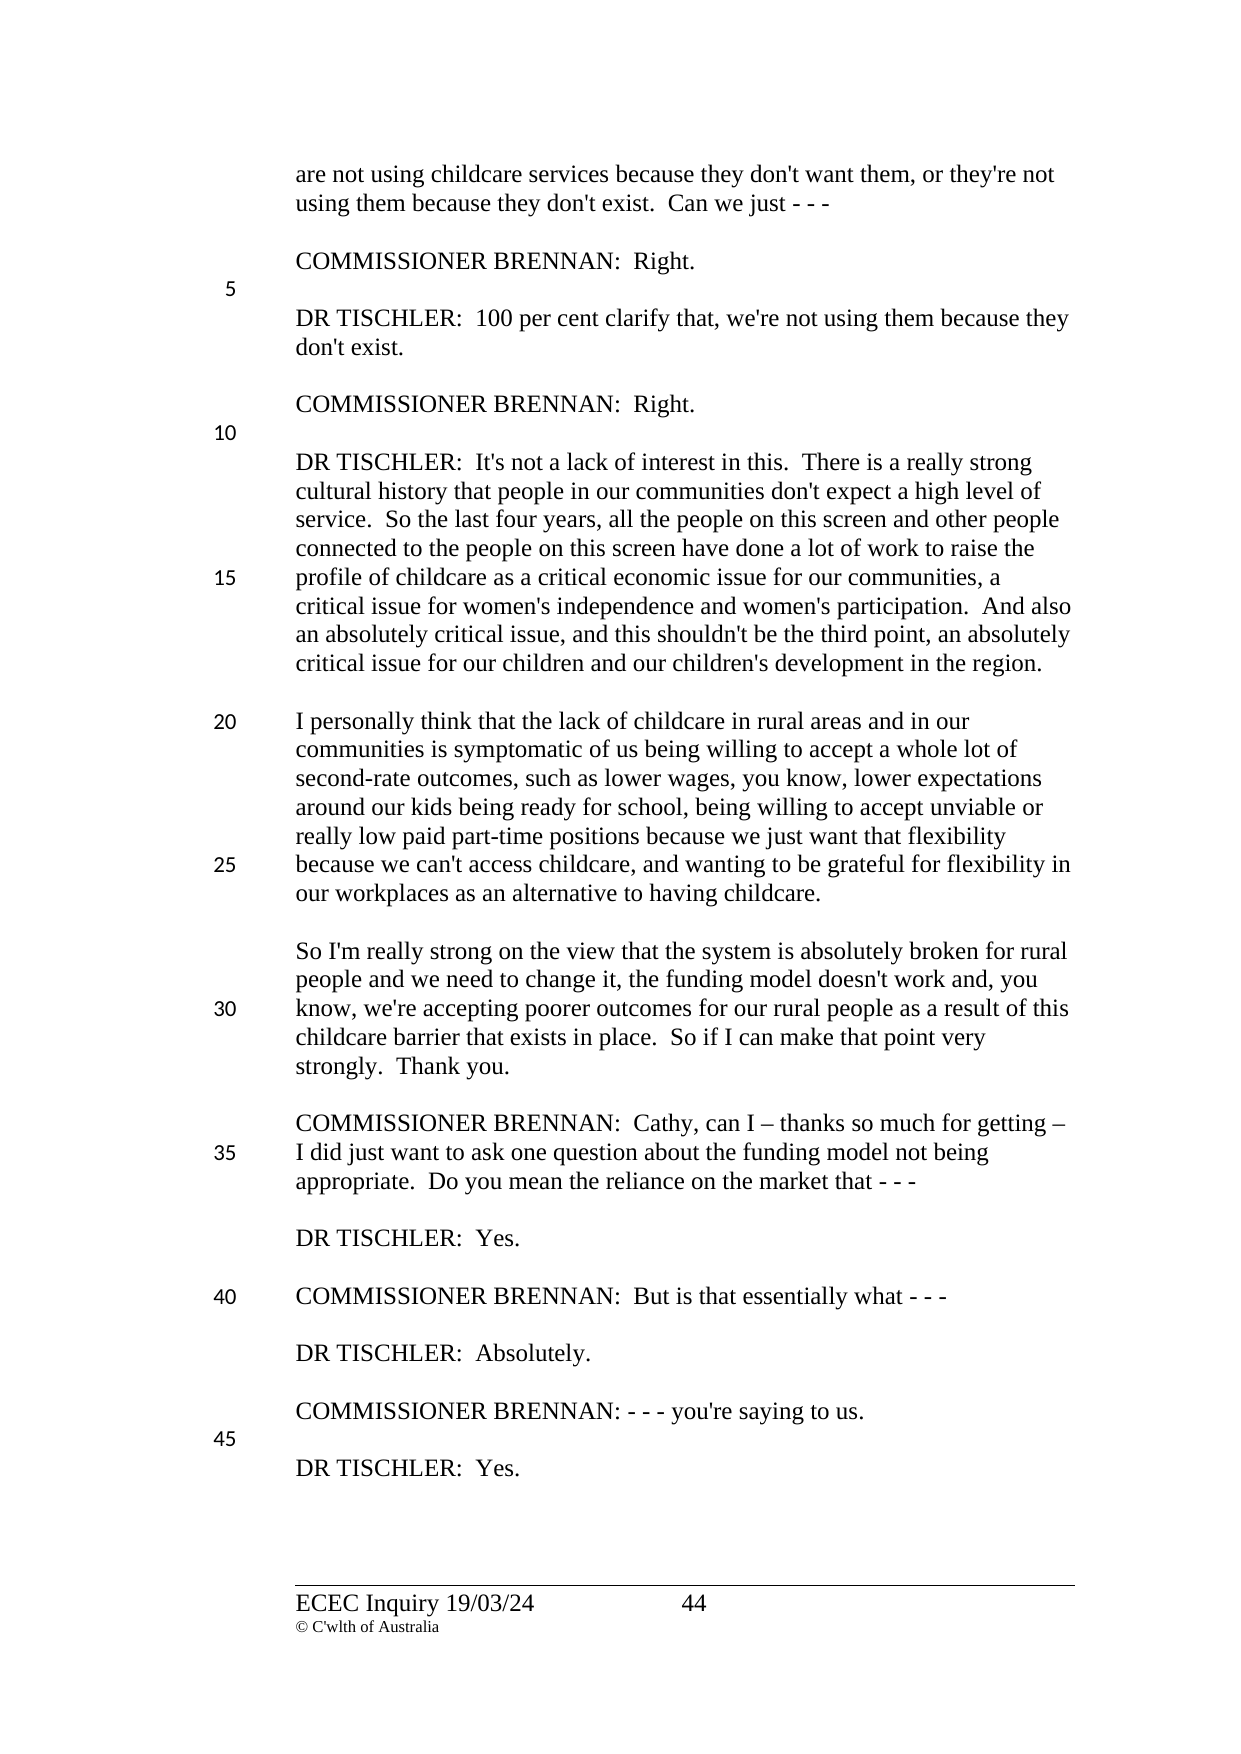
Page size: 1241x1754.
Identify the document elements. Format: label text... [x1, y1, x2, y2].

text DR TISCHLER: It's not a lack of interest in this. There is a really strong cultural history that people in our communities don't expect a high level of service. So the last four years, all the people on this screen and other people connected to the people on this screen have done a lot of work to raise the profile of childcare as a critical economic issue for our communities, a critical issue for women's independence and women's participation. And also an absolutely critical issue, and this shouldn't be the third point, an absolutely critical issue for our children and our children's development in the region. [295, 447, 1075, 677]
text DR TISCHLER: Absolutely. [295, 1338, 1075, 1367]
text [295, 159, 1075, 217]
text DR TISCHLER: Yes. [295, 1223, 1075, 1252]
text COMMISSIONER BRENNAN: Cathy, can I – thanks so much for getting – I did just want to ask one question about the funding model not being appropriate. Do you mean the reliance on the market that - - - [295, 1108, 1075, 1194]
text DR TISCHLER: 100 per cent clarify that, we're not using them because they don't exist. [295, 303, 1075, 361]
text COMMISSIONER BRENNAN: Right. [295, 389, 1075, 418]
text COMMISSIONER BRENNAN: Right. [295, 246, 1075, 274]
text DR TISCHLER: Yes. [295, 1453, 1075, 1482]
text COMMISSIONER BRENNAN: But is that essentially what - - - [295, 1281, 1075, 1309]
text So I'm really strong on the view that the system is absolutely broken for rural people and we need to change it, the funding model doesn't work and, you know, we're accepting poorer outcomes for our rural people as a result of this childcare barrier that exists in place. So if I can make that point very strongly. Thank you. [295, 936, 1075, 1079]
text I personally think that the lack of childcare in rural areas and in our communities is symptomatic of us being willing to accept a whole lot of second-rate outcomes, such as lower wages, you know, lower expectations around our kids being ready for school, being willing to accept unviable or really low paid part-time positions because we just want that flexibility because we can't access childcare, and wanting to be grateful for flexibility in our workplaces as an alternative to having childcare. [295, 706, 1075, 907]
text COMMISSIONER BRENNAN: - - - you're saying to us. [295, 1396, 1075, 1424]
